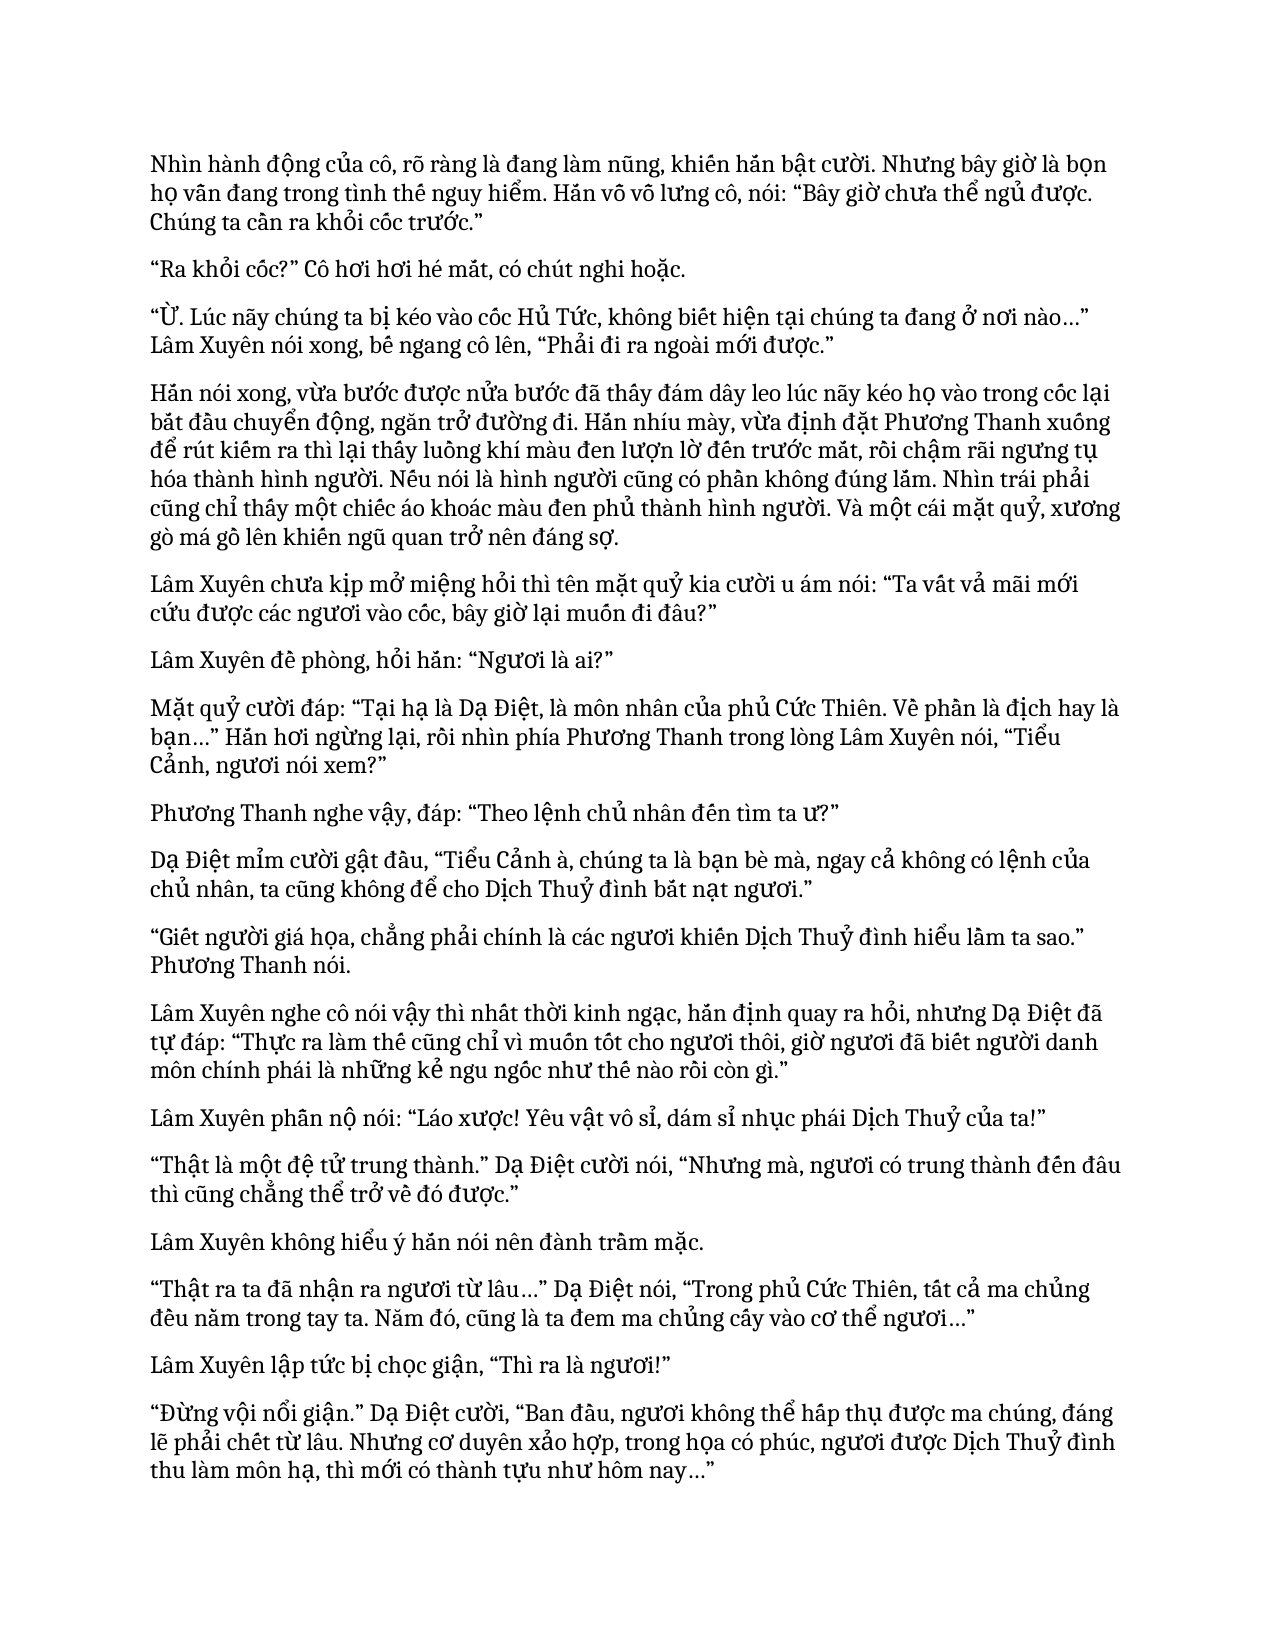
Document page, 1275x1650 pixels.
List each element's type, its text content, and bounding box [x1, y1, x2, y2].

text Lâm Xuyên phẫn nộ nói: “Láo xược! Yêu vật vô sỉ, dám sỉ nhục phái Dịch Thuỷ của ta!” [150, 1104, 1125, 1132]
text Hắn nói xong, vừa bước được nửa bước đã thấy đám dây leo lúc nãy kéo họ vào trong cốc lại bắt đầu chuyển động, ngăn trở đường đi. Hắn nhíu mày, vừa định đặt Phương Thanh xuống để rút kiếm ra thì lại thấy luồng khí màu đen lượn lờ đến trước mắt, rồi chậm rãi ngưng tụ hóa thành hình người. Nếu nói là hình người cũng có phần không đúng lắm. Nhìn trái phải cũng chỉ thấy một chiếc áo khoác màu đen phủ thành hình người. Và một cái mặt quỷ, xương gò má gồ lên khiến ngũ quan trở nên đáng sợ. [150, 379, 1125, 551]
text Phương Thanh nghe vậy, đáp: “Theo lệnh chủ nhân đến tìm ta ư?” [150, 799, 1125, 827]
text Lâm Xuyên lập tức bị chọc giận, “Thì ra là ngươi!” [150, 1351, 1125, 1380]
text Dạ Điệt mỉm cười gật đầu, “Tiểu Cảnh à, chúng ta là bạn bè mà, ngay cả không có lệnh của chủ nhân, ta cũng không để cho Dịch Thuỷ đình bắt nạt ngươi.” [150, 846, 1125, 904]
text Lâm Xuyên đề phòng, hỏi hắn: “Ngươi là ai?” [150, 646, 1125, 675]
text Mặt quỷ cười đáp: “Tại hạ là Dạ Điệt, là môn nhân của phủ Cức Thiên. Về phần là địch hay là bạn…” Hắn hơi ngừng lại, rồi nhìn phía Phương Thanh trong lòng Lâm Xuyên nói, “Tiểu Cảnh, ngươi nói xem?” [150, 694, 1125, 780]
text “Đừng vội nổi giận.” Dạ Điệt cười, “Ban đầu, ngươi không thể hấp thụ được ma chúng, đáng lẽ phải chết từ lâu. Nhưng cơ duyên xảo hợp, trong họa có phúc, ngươi được Dịch Thuỷ đình thu làm môn hạ, thì mới có thành tựu như hôm nay…” [150, 1399, 1125, 1485]
text “Thật ra ta đã nhận ra ngươi từ lâu…” Dạ Điệt nói, “Trong phủ Cức Thiên, tất cả ma chủng đều nằm trong tay ta. Năm đó, cũng là ta đem ma chủng cấy vào cơ thể ngươi…” [150, 1275, 1125, 1332]
text Lâm Xuyên nghe cô nói vậy thì nhất thời kinh ngạc, hắn định quay ra hỏi, nhưng Dạ Điệt đã tự đáp: “Thực ra làm thế cũng chỉ vì muốn tốt cho ngươi thôi, giờ ngươi đã biết người danh môn chính phái là những kẻ ngu ngốc như thế nào rồi còn gì.” [150, 999, 1125, 1085]
text Lâm Xuyên không hiểu ý hắn nói nên đành trầm mặc. [150, 1227, 1125, 1256]
text Lâm Xuyên chưa kịp mở miệng hỏi thì tên mặt quỷ kia cười u ám nói: “Ta vất vả mãi mới cứu được các ngươi vào cốc, bây giờ lại muốn đi đâu?” [150, 570, 1125, 627]
text “Thật là một đệ tử trung thành.” Dạ Điệt cười nói, “Nhưng mà, ngươi có trung thành đến đâu thì cũng chẳng thể trở về đó được.” [150, 1151, 1125, 1209]
text “Ừ. Lúc nãy chúng ta bị kéo vào cốc Hủ Tức, không biết hiện tại chúng ta đang ở nơi nào…” Lâm Xuyên nói xong, bế ngang cô lên, “Phải đi ra ngoài mới được.” [150, 302, 1125, 360]
text “Ra khỏi cốc?” Cô hơi hơi hé mắt, có chút nghi hoặc. [150, 255, 1125, 284]
text “Giết người giá họa, chẳng phải chính là các ngươi khiến Dịch Thuỷ đình hiểu lầm ta sao.” Phương Thanh nói. [150, 922, 1125, 980]
text Nhìn hành động của cô, rõ ràng là đang làm nũng, khiến hắn bật cười. Nhưng bây giờ là bọn họ vẫn đang trong tình thế nguy hiểm. Hắn vỗ vỗ lưng cô, nói: “Bây giờ chưa thể ngủ được. Chúng ta cần ra khỏi cốc trước.” [150, 150, 1125, 236]
